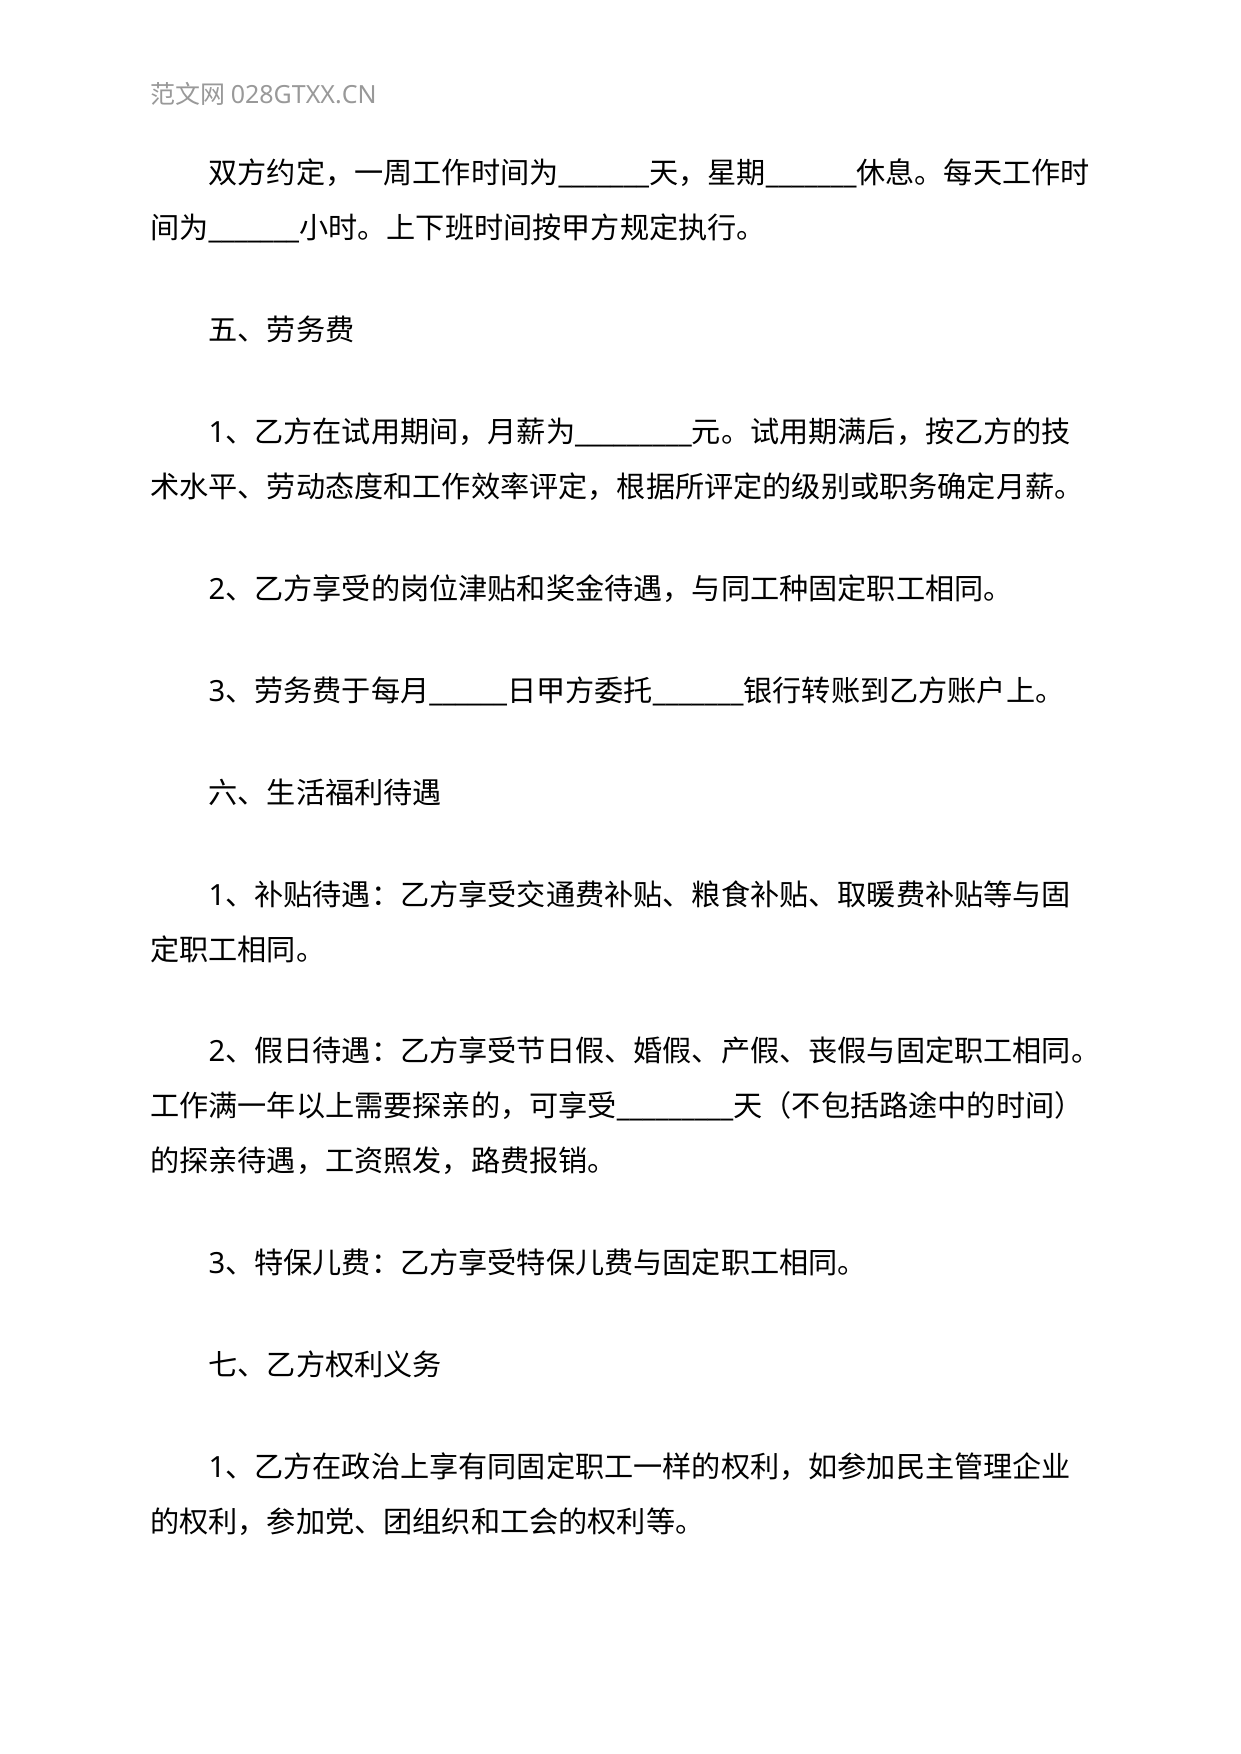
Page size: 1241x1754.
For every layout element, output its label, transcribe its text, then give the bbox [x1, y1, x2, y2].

text 五、劳务费 [150, 307, 1090, 349]
text 双方约定，一周工作时间为_______天，星期_______休息。每天工作时间为_______小时。上下班时间按甲方规定执行。 [150, 150, 1090, 247]
text 1、补贴待遇：乙方享受交通费补贴、粮食补贴、取暖费补贴等与固定职工相同。 [150, 871, 1090, 968]
text 2、乙方享受的岗位津贴和奖金待遇，与同工种固定职工相同。 [150, 566, 1090, 608]
text 3、劳务费于每月______日甲方委托_______银行转账到乙方账户上。 [150, 667, 1090, 710]
text 3、特保儿费：乙方享受特保儿费与固定职工相同。 [150, 1240, 1090, 1282]
text 七、乙方权利义务 [150, 1342, 1090, 1384]
text 2、假日待遇：乙方享受节日假、婚假、产假、丧假与固定职工相同。工作满一年以上需要探亲的，可享受_________天（不包括路途中的时间）的探亲待遇，工资照发，路费报销。 [150, 1028, 1090, 1180]
text 六、生活福利待遇 [150, 769, 1090, 812]
text 1、乙方在试用期间，月薪为_________元。试用期满后，按乙方的技术水平、劳动态度和工作效率评定，根据所评定的级别或职务确定月薪。 [150, 409, 1090, 506]
text 1、乙方在政治上享有同固定职工一样的权利，如参加民主管理企业的权利，参加党、团组织和工会的权利等。 [150, 1443, 1090, 1541]
